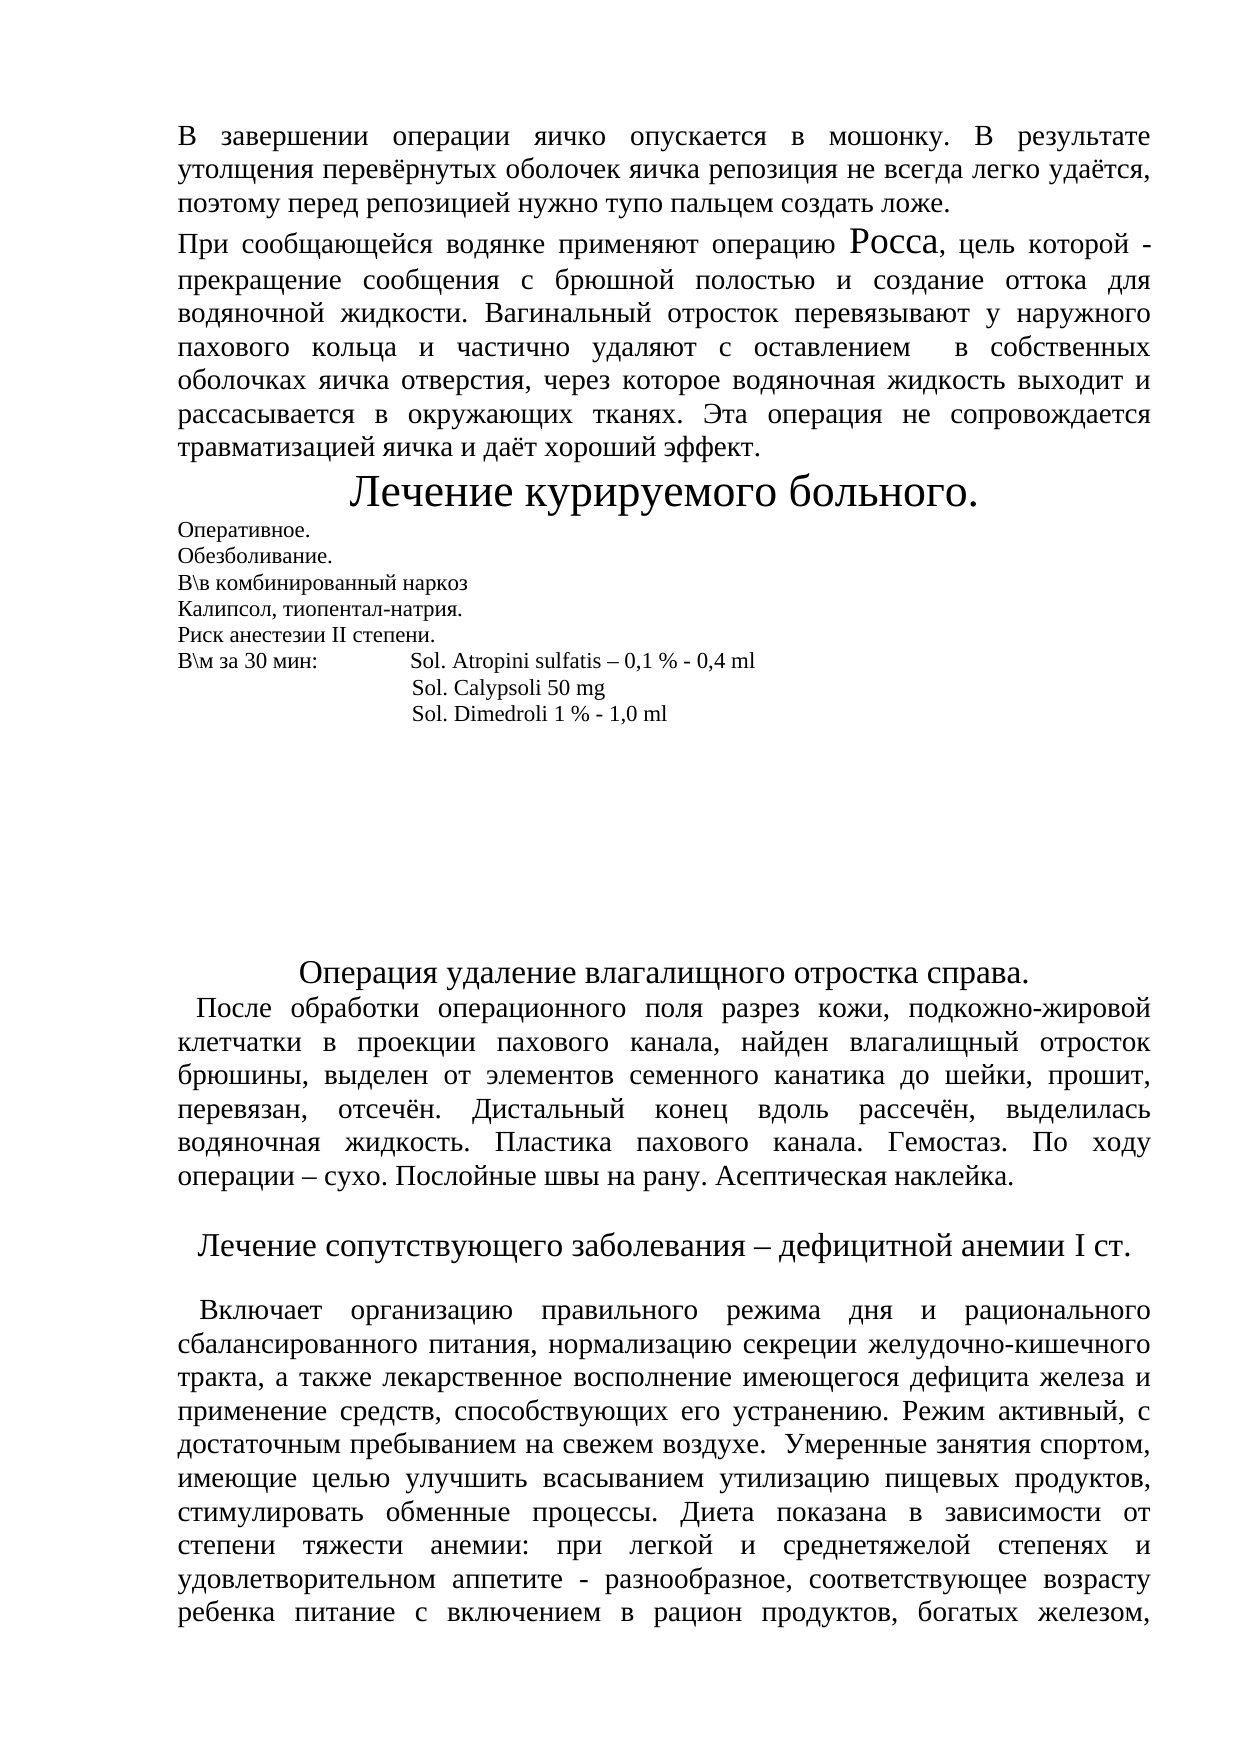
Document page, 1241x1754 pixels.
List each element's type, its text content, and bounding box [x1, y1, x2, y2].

text После обработки операционного поля разрез кожи, подкожно-жировой клетчатки в проекции пахового канала, найден влагалищный отросток брюшины, выделен от элементов семенного канатика до шейки, прошит, перевязан, отсечён. Дистальный конец вдоль рассечён, выделилась водяночная жидкость. Пластика пахового канала. Гемостаз. По ходу операции – сухо. Послойные швы на рану. Асептическая наклейка. [177, 990, 1152, 1191]
text Оперативное. [177, 516, 1152, 542]
text Риск анестезии II степени. [177, 621, 1152, 648]
text Обезболивание. [177, 542, 1152, 568]
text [177, 1292, 1152, 1628]
text Калипсол, тиопентал-натрия. [177, 595, 1152, 621]
text Лечение сопутствующего заболевания – дефицитной анемии I ст. [177, 1225, 1152, 1263]
text Sol. Calypsoli 50 mg [177, 674, 1152, 700]
text В\м за 30 мин: Sol. Atropini sulfatis – 0,1 % - 0,4 ml [177, 648, 1152, 674]
text В завершении операции яичко опускается в мошонку. В результате утолщения перевёрнутых оболочек яичка репозиция не всегда легко удаётся, поэтому перед репозицией нужно тупо пальцем создать ложе. [177, 118, 1152, 219]
text При сообщающейся водянке применяют операцию Росса, цель которой - прекращение сообщения с брюшной полостью и создание оттока для водяночной жидкости. Вагинальный отросток перевязывают у наружного пахового кольца и частично удаляют с оставлением в собственных оболочках яичка отверстия, через которое водяночная жидкость выходит и рассасывается в окружающих тканях. Эта операция не сопровождается травматизацией яичка и даёт хороший эффект. [177, 219, 1152, 463]
text Sol. Dimedroli 1 % - 1,0 ml [177, 700, 1152, 727]
text В\в комбинированный наркоз [177, 568, 1152, 595]
text Лечение курируемого больного. [177, 463, 1152, 516]
text Операция удаление влагалищного отростка справа. [177, 952, 1152, 990]
